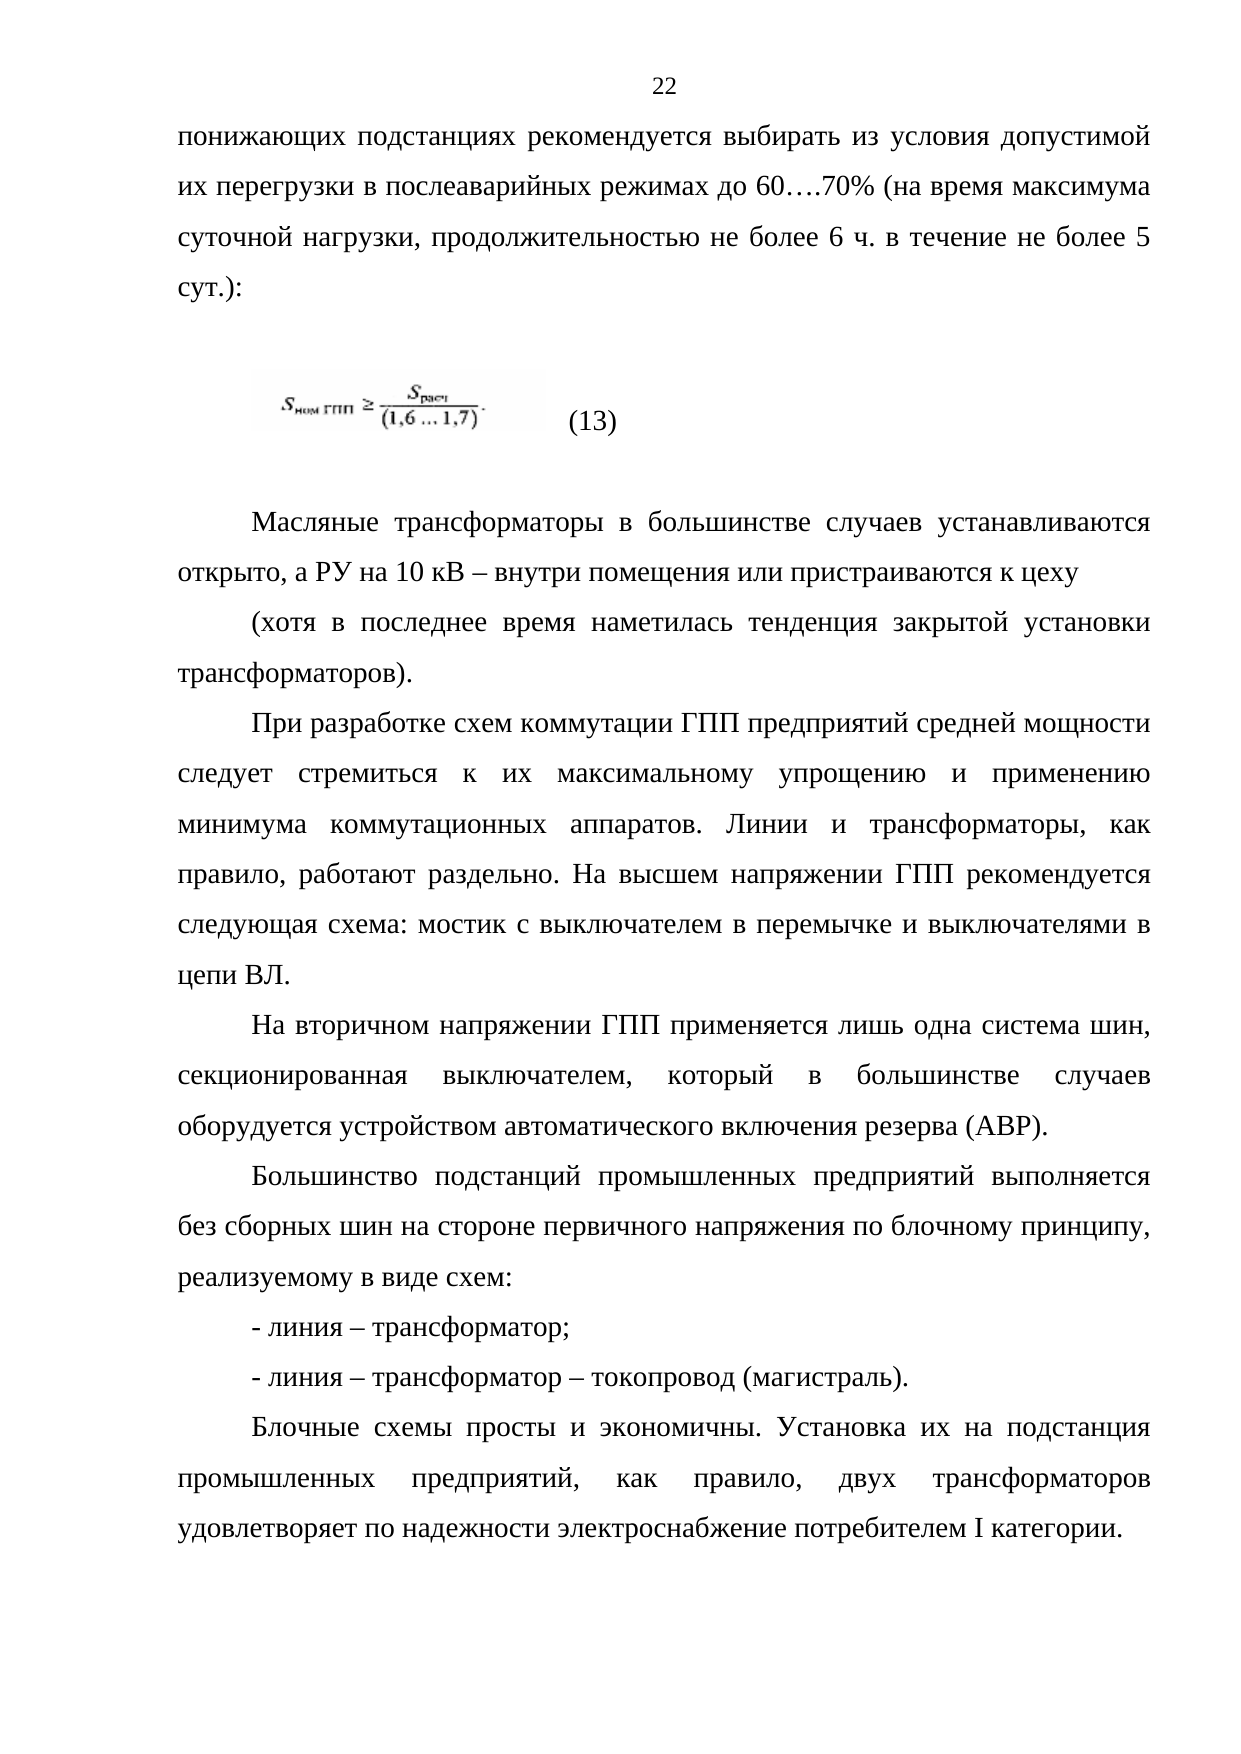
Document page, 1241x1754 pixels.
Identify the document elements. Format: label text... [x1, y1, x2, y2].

text На вторичном напряжении ГПП применяется лишь одна система шин, секционированная выключателем, который в большинстве случаев оборудуется устройством автоматического включения резерва (АВР). [177, 1007, 1152, 1141]
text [177, 118, 1152, 303]
text Масляные трансформаторы в большинстве случаев устанавливаются открыто, а РУ на 10 кВ – внутри помещения или пристраиваются к цеху [177, 504, 1152, 588]
picture [251, 369, 547, 431]
text (хотя в последнее время наметилась тенденция закрытой установки трансформаторов). [177, 604, 1152, 688]
text - линия – трансформатор; [177, 1309, 1152, 1342]
text - линия – трансформатор – токопровод (магистраль). [177, 1359, 1152, 1393]
text При разработке схем коммутации ГПП предприятий средней мощности следует стремиться к их максимальному упрощению и применению минимума коммутационных аппаратов. Линии и трансформаторы, как правило, работают раздельно. На высшем напряжении ГПП рекомендуется следующая схема: мостик с выключателем в перемычке и выключателями в цепи ВЛ. [177, 705, 1152, 990]
text Блочные схемы просты и экономичны. Установка их на подстанция промышленных предприятий, как правило, двух трансформаторов удовлетворяет по надежности электроснабжение потребителем I категории. [177, 1409, 1152, 1544]
text Большинство подстанций промышленных предприятий выполняется без сборных шин на стороне первичного напряжения по блочному принципу, реализуемому в виде схем: [177, 1158, 1152, 1292]
